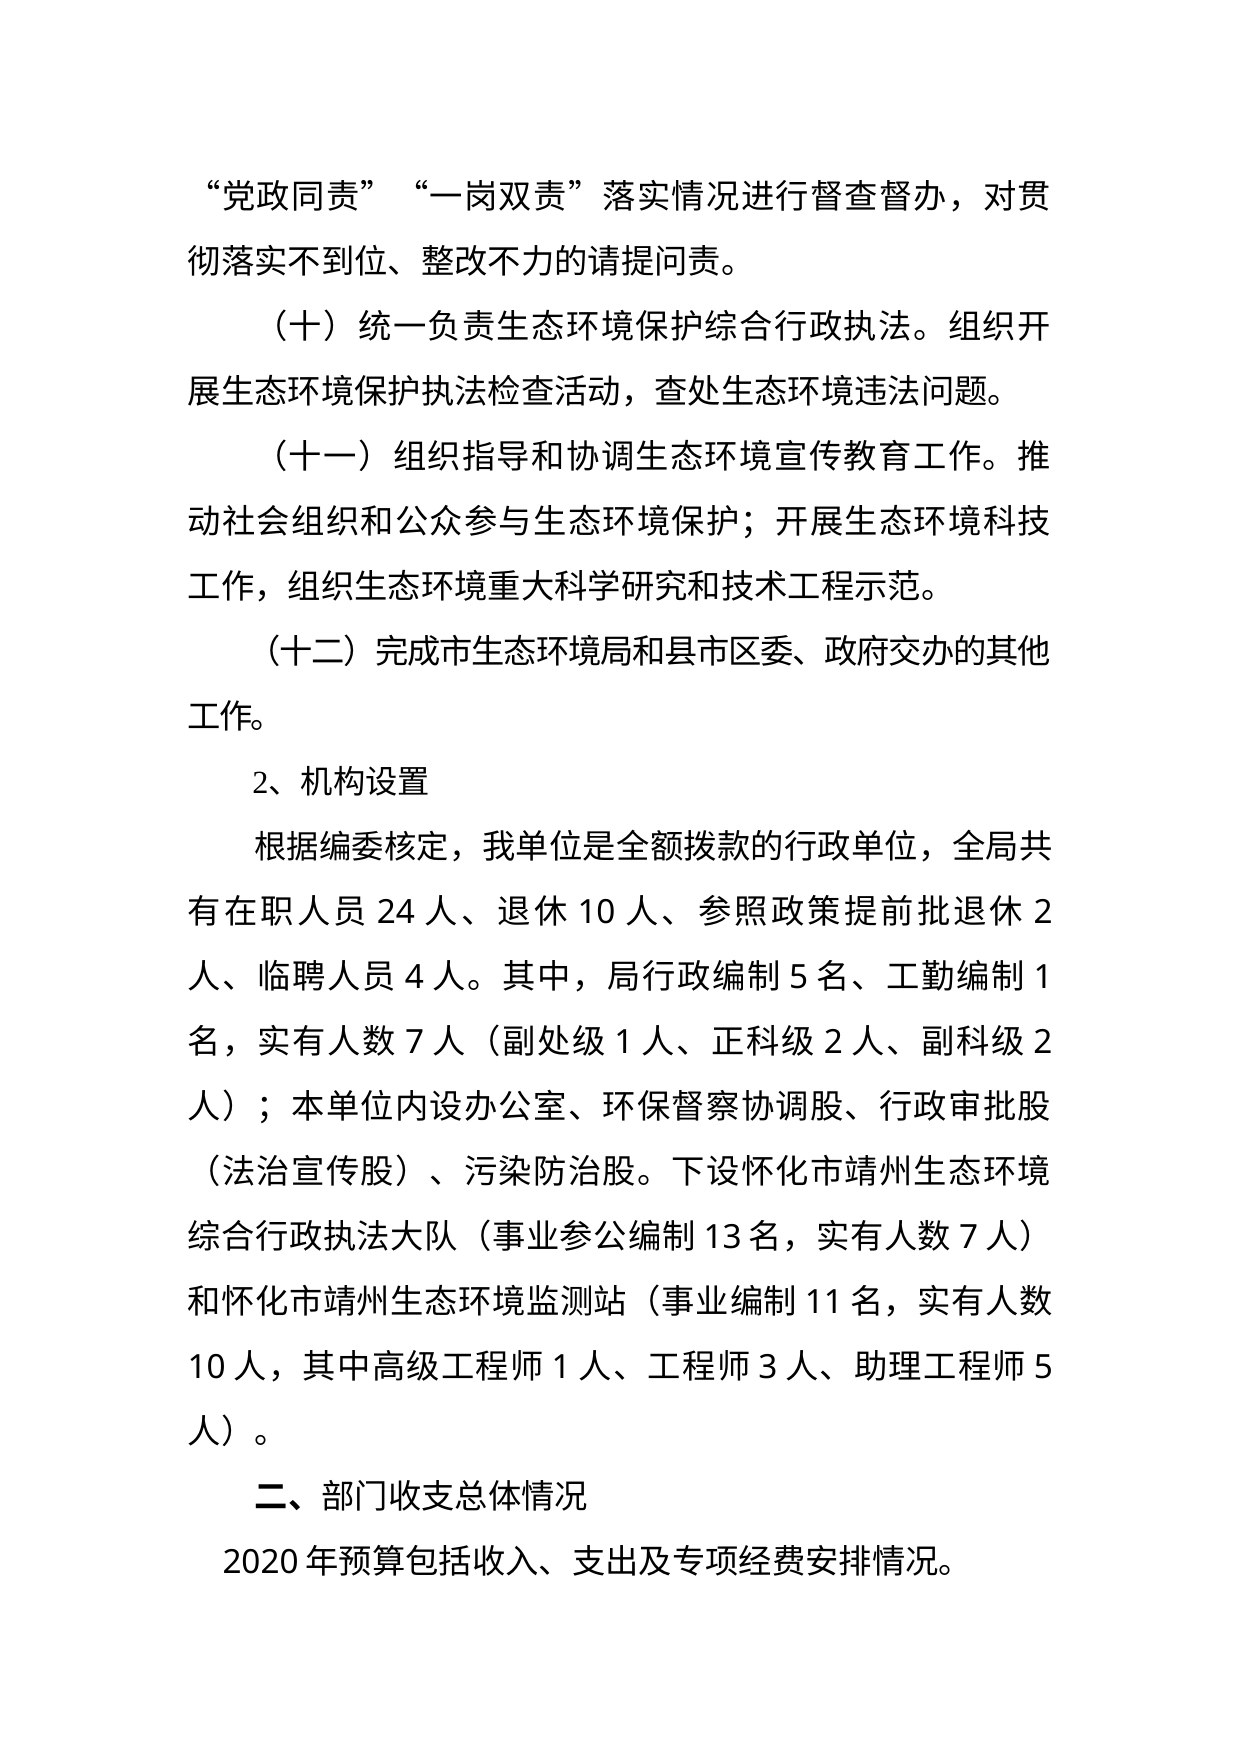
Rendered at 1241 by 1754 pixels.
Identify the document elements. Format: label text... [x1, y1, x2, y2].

text 2020年预算包括收入、支出及专项经费安排情况。 [187, 1527, 1053, 1592]
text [187, 162, 1053, 292]
text （十）统一负责生态环境保护综合行政执法。组织开展生态环境保护执法检查活动，查处生态环境违法问题。 [187, 292, 1053, 422]
text 根据编委核定，我单位是全额拨款的行政单位，全局共有在职人员24人、退休10人、参照政策提前批退休2人、临聘人员4人。其中，局行政编制5名、工勤编制1名，实有人数7人（副处级1人、正科级2人、副科级2人）；本单位内设办公室、环保督察协调股、行政审批股（法治宣传股）、污染防治股。下设怀化市靖州生态环境综合行政执法大队（事业参公编制13名，实有人数7人）和怀化市靖州生态环境监测站（事业编制11名，实有人数10人，其中高级工程师1人、工程师3人、助理工程师5人）。 [187, 812, 1053, 1462]
text 2、机构设置 [187, 747, 1053, 812]
text （十二）完成市生态环境局和县市区委、政府交办的其他工作。 [187, 617, 1053, 747]
text （十一）组织指导和协调生态环境宣传教育工作。推动社会组织和公众参与生态环境保护；开展生态环境科技工作，组织生态环境重大科学研究和技术工程示范。 [187, 422, 1053, 617]
text 二、部门收支总体情况 [187, 1462, 1053, 1527]
